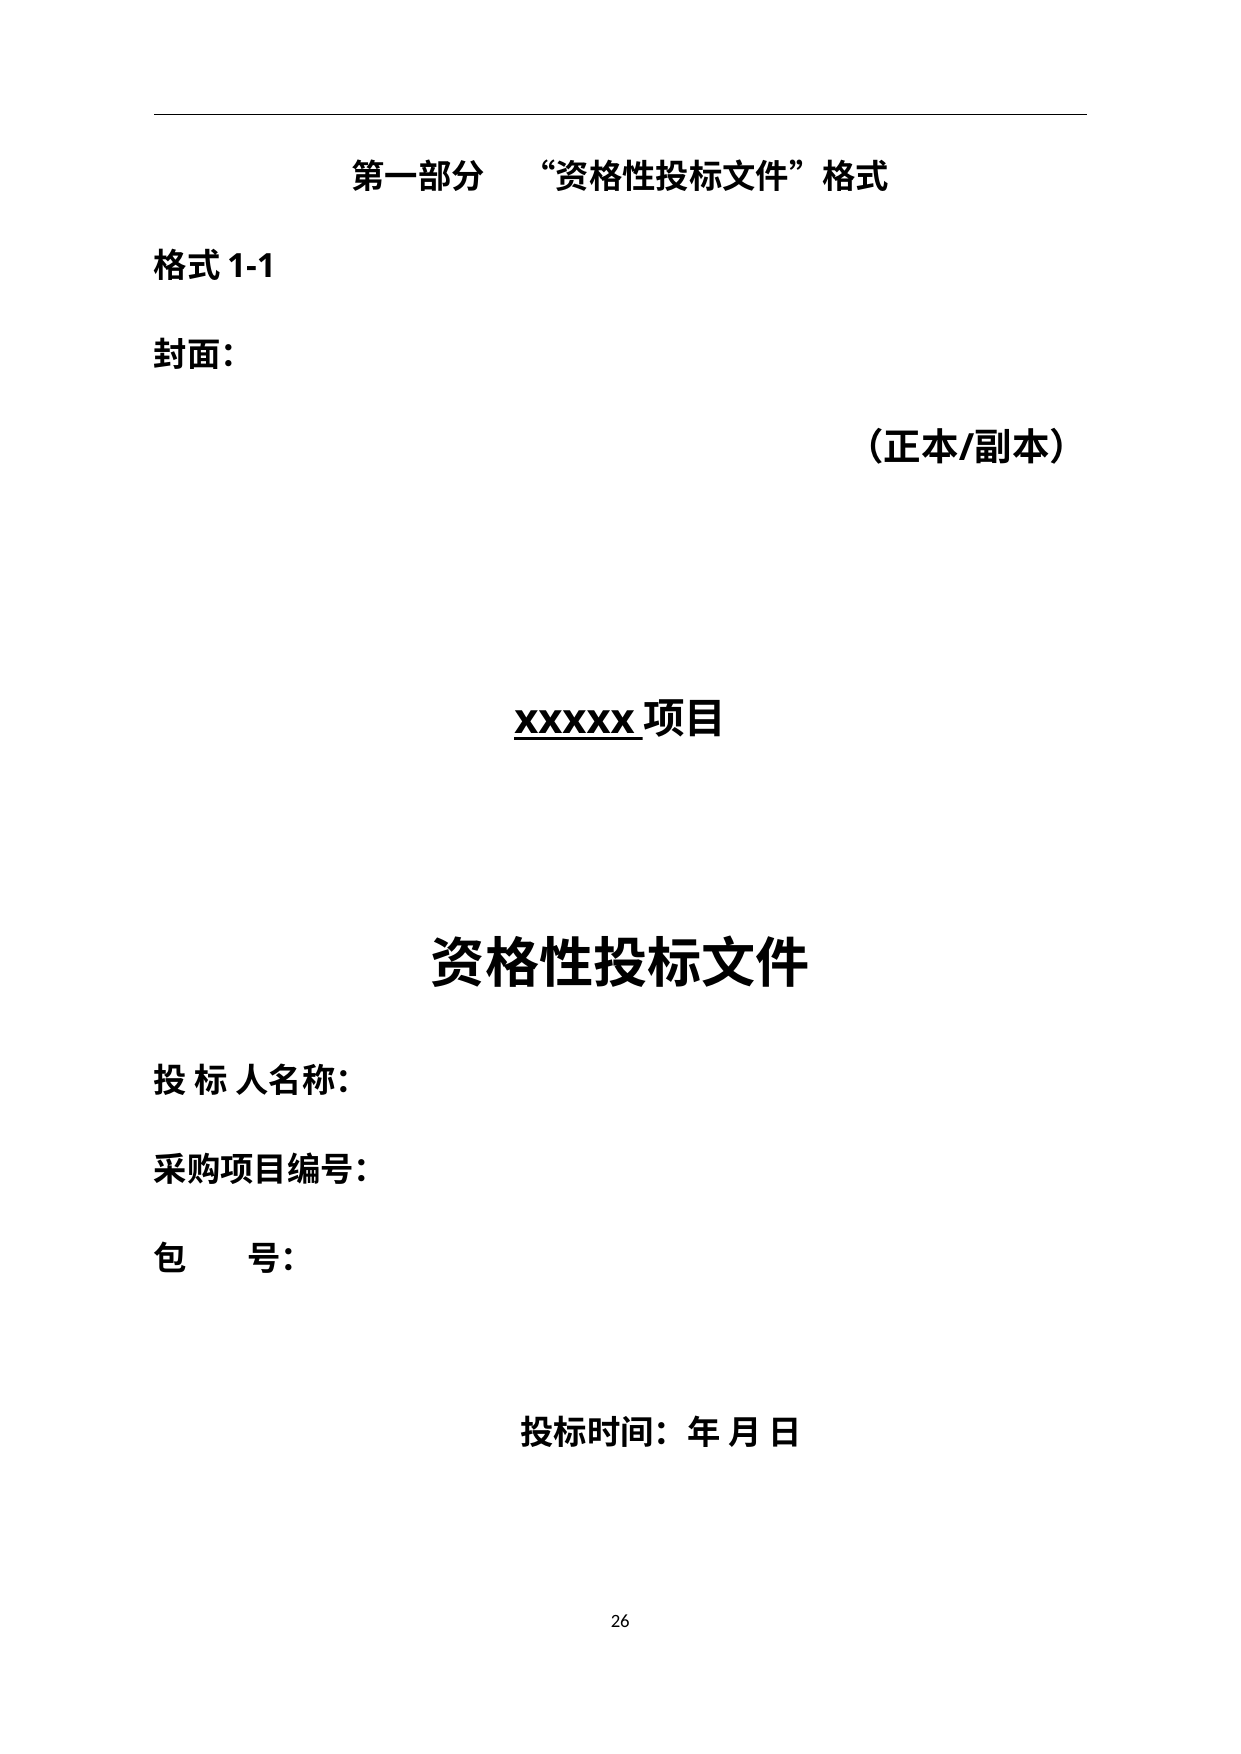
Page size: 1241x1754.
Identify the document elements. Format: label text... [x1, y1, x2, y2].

text xxxxx项目 [153, 685, 1087, 746]
text （正本/副本） [153, 417, 1087, 472]
text 封面： [153, 328, 1087, 376]
text 采购项目编号： [153, 1143, 1087, 1191]
text 第一部分 “资格性投标文件”格式 [153, 150, 1087, 198]
text 投 标 人名称： [153, 1054, 1087, 1102]
text 投标时间：年 月 日 [153, 1406, 1087, 1454]
text 资格性投标文件 [153, 920, 1087, 998]
text 格式1-1 [153, 239, 1087, 287]
text 包 号： [153, 1232, 1087, 1280]
